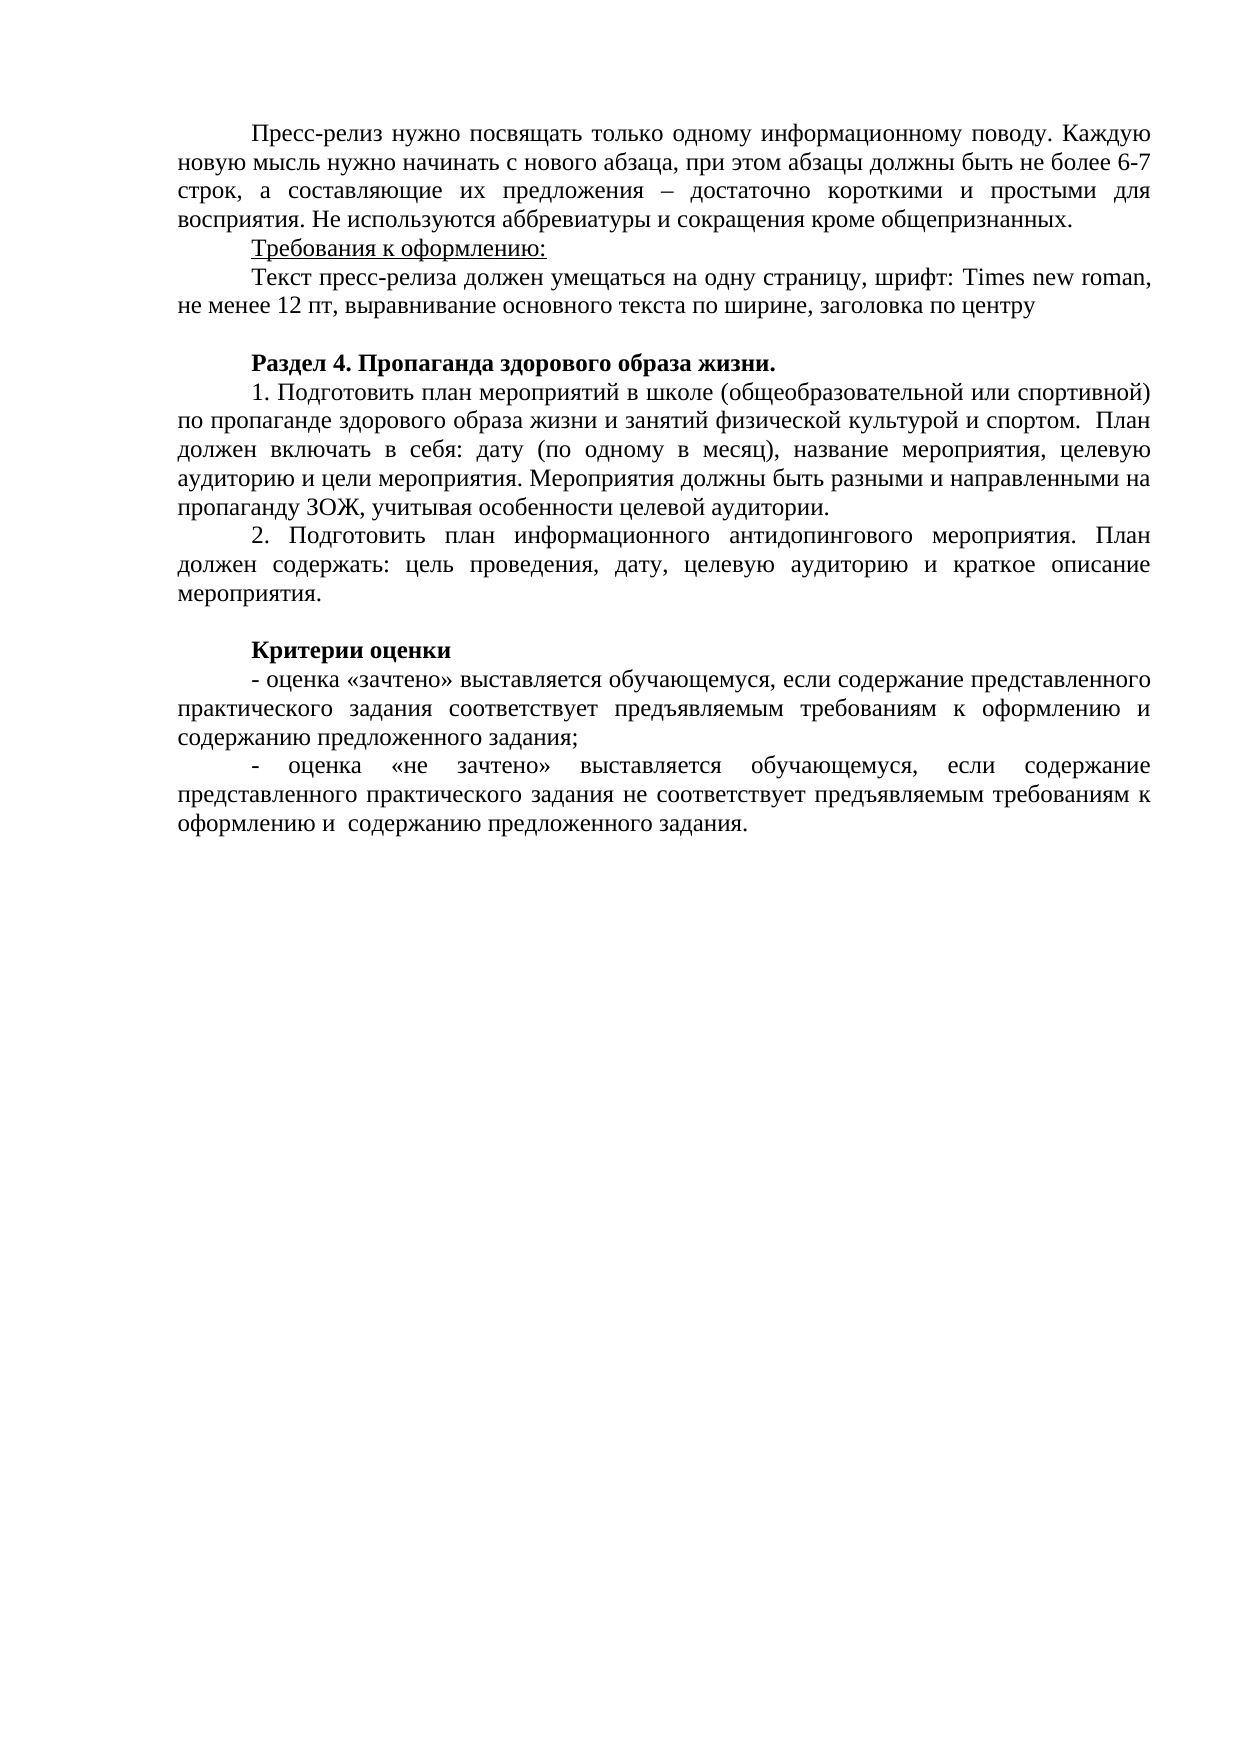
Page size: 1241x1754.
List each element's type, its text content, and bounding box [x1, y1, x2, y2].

text Текст пресс-релиза должен умещаться на одну страницу, шрифт: Times new roman, не менее 12 пт, выравнивание основного текста по ширине, заголовка по центру [177, 262, 1152, 319]
text 1. Подготовить план мероприятий в школе (общеобразовательной или спортивной) по пропаганде здорового образа жизни и занятий физической культурой и спортом. План должен включать в себя: дату (по одному в месяц), название мероприятия, целевую аудиторию и цели мероприятия. Мероприятия должны быть разными и направленными на пропаганду ЗОЖ, учитывая особенности целевой аудитории. [177, 377, 1152, 521]
text 2. Подготовить план информационного антидопингового мероприятия. План должен содержать: цель проведения, дату, целевую аудиторию и краткое описание мероприятия. [177, 521, 1152, 607]
text Пресс-релиз нужно посвящать только одному информационному поводу. Каждую новую мысль нужно начинать с нового абзаца, при этом абзацы должны быть не более 6-7 строк, а составляющие их предложения – достаточно короткими и простыми для восприятия. Не используются аббревиатуры и сокращения кроме общепризнанных. [177, 118, 1152, 233]
text - оценка «не зачтено» выставляется обучающемуся, если содержание представленного практического задания не соответствует предъявляемым требованиям к оформлению и содержанию предложенного задания. [177, 751, 1152, 837]
text Критерии оценки [177, 636, 1152, 664]
text - оценка «зачтено» выставляется обучающемуся, если содержание представленного практического задания соответствует предъявляемым требованиям к оформлению и содержанию предложенного задания; [177, 664, 1152, 751]
text Требования к оформлению: [177, 233, 1152, 262]
text Раздел 4. Пропаганда здорового образа жизни. [177, 348, 1152, 377]
